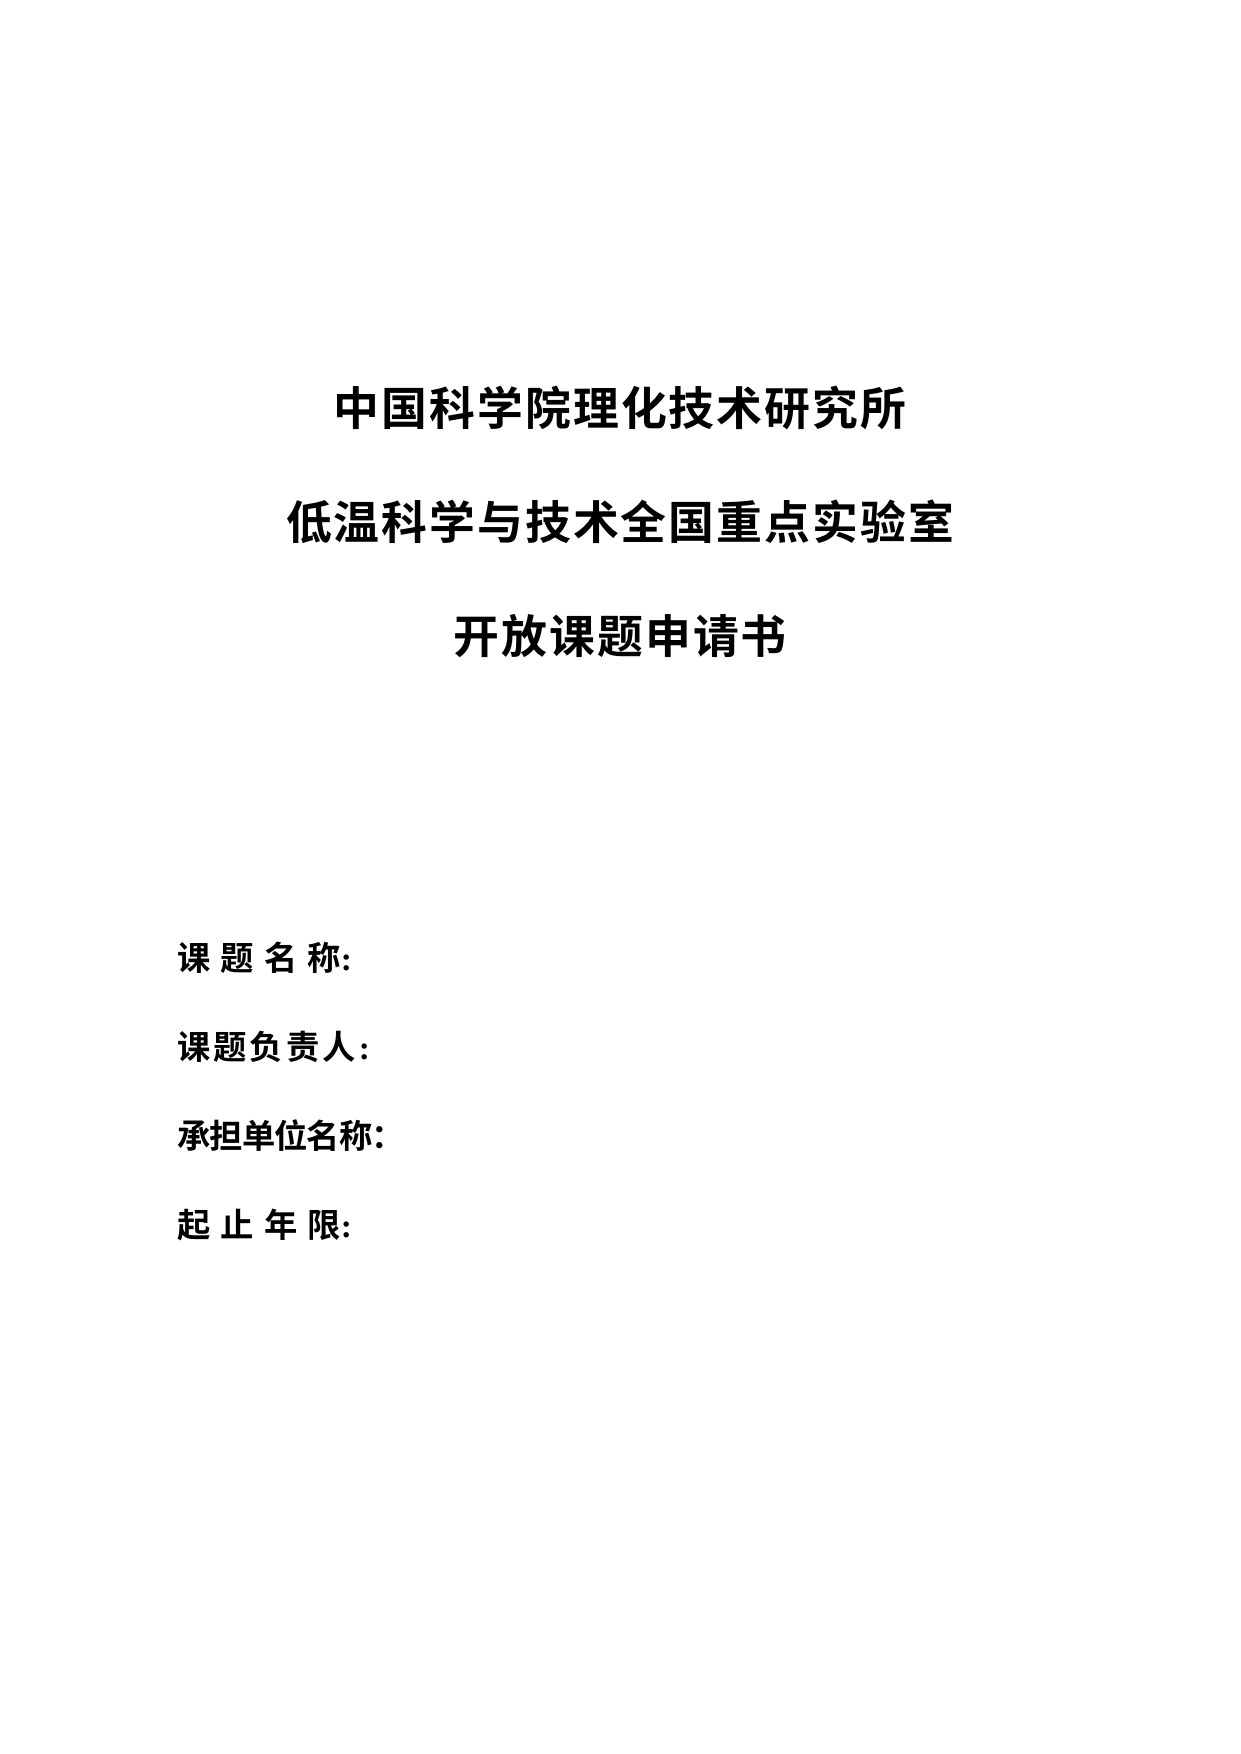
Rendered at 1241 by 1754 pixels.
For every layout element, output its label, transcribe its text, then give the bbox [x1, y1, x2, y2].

text 低温科学与技术全国重点实验室 [177, 471, 1063, 568]
text 起止年限: [177, 1191, 1063, 1256]
text 开放课题申请书 [177, 584, 1063, 682]
text 承担单位名称： [177, 1102, 1063, 1167]
text 课题名称: [177, 924, 1063, 989]
text 中国科学院理化技术研究所 [177, 357, 1063, 454]
text 课题负责人: [177, 1013, 1063, 1078]
